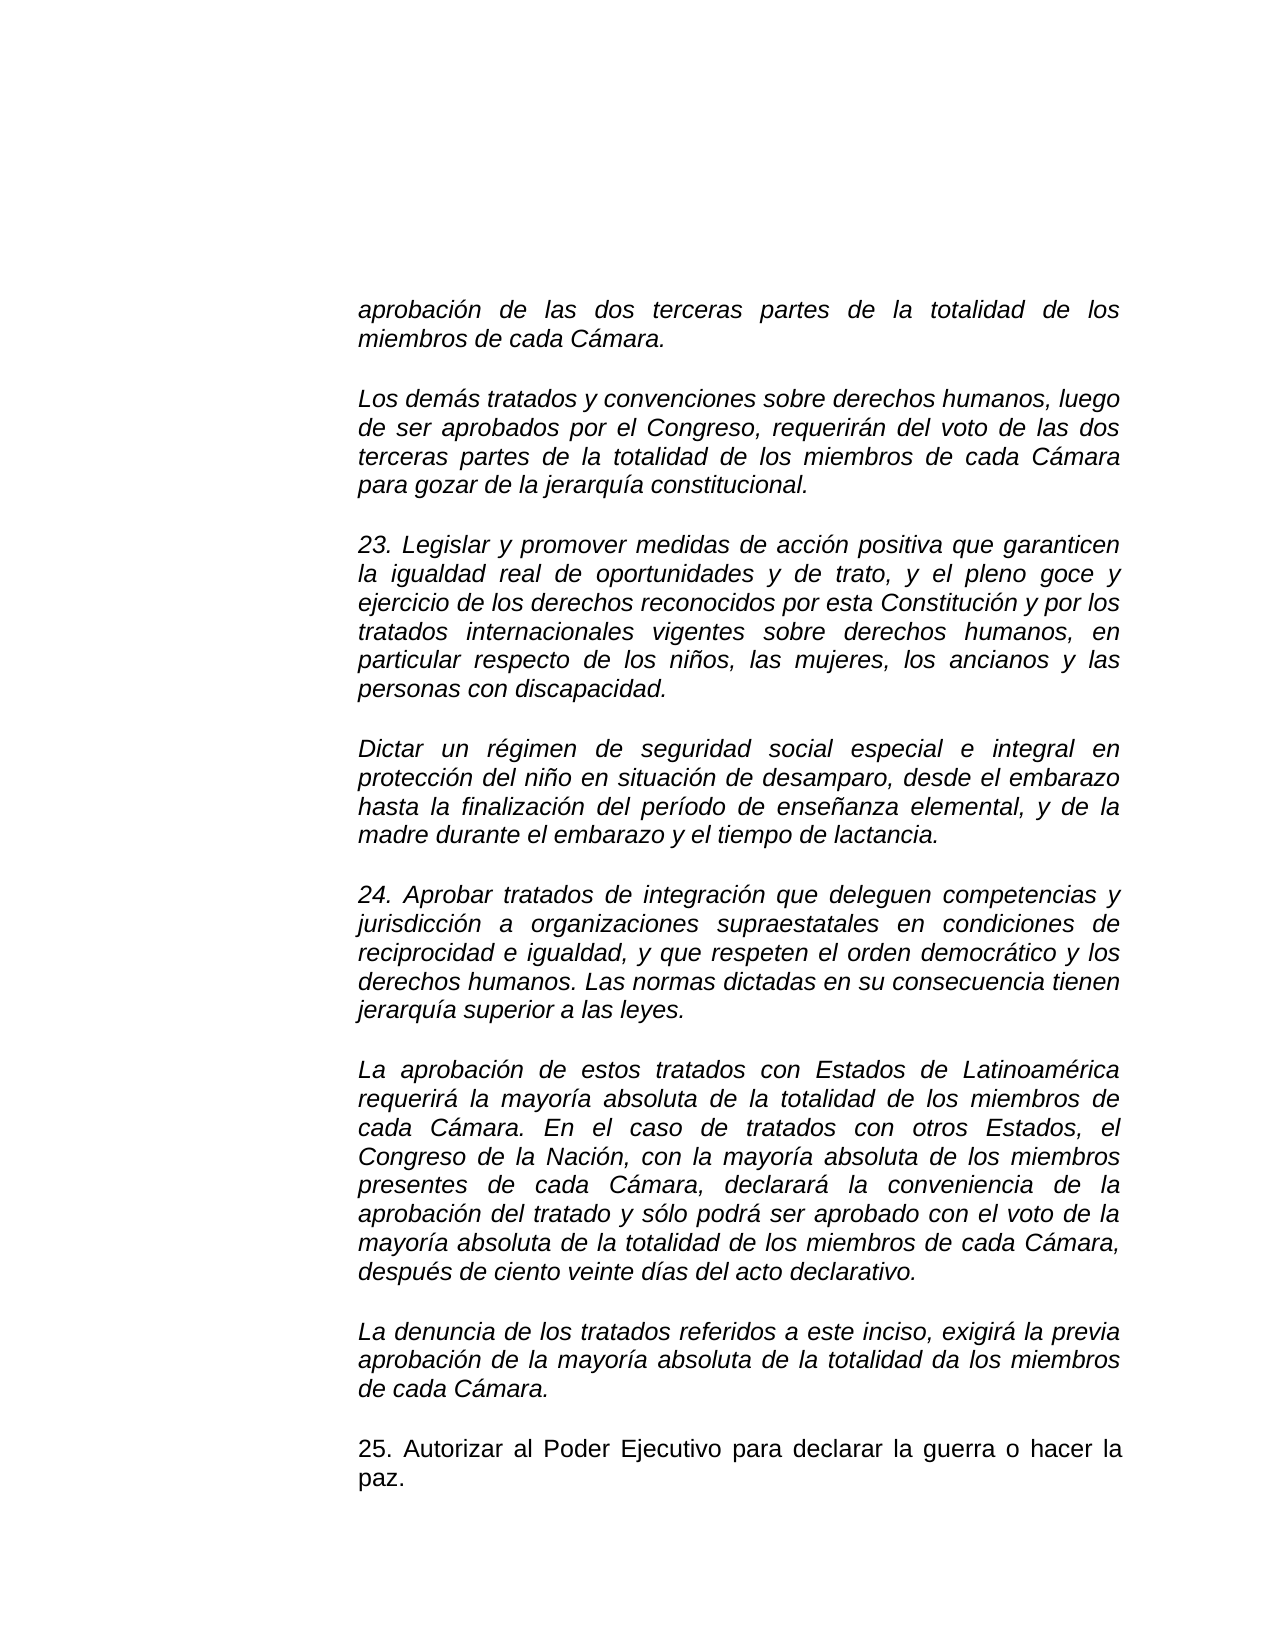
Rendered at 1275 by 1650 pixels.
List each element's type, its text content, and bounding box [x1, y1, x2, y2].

text Los demás tratados y convenciones sobre derechos humanos, luego de ser aprobados por el Congreso, requerirán del voto de las dos terceras partes de la totalidad de los miembros de cada Cámara para gozar de la jerarquía constitucional. [358, 384, 1124, 499]
text 24. Aprobar tratados de integración que deleguen competencias y jurisdicción a organizaciones supraestatales en condiciones de reciprocidad e igualdad, y que respeten el orden democrático y los derechos humanos. Las normas dictadas en su consecuencia tienen jerarquía superior a las leyes. [358, 880, 1124, 1024]
text 23. Legislar y promover medidas de acción positiva que garanticen la igualdad real de oportunidades y de trato, y el pleno goce y ejercicio de los derechos reconocidos por esta Constitución y por los tratados internacionales vigentes sobre derechos humanos, en particular respecto de los niños, las mujeres, los ancianos y las personas con discapacidad. [358, 530, 1124, 703]
text 25. Autorizar al Poder Ejecutivo para declarar la guerra o hacer la paz. [358, 1434, 1124, 1492]
text Dictar un régimen de seguridad social especial e integral en protección del niño en situación de desamparo, desde el embarazo hasta la finalización del período de enseñanza elemental, y de la madre durante el embarazo y el tiempo de lactancia. [358, 734, 1124, 849]
text La denuncia de los tratados referidos a este inciso, exigirá la previa aprobación de la mayoría absoluta de la totalidad da los miembros de cada Cámara. [358, 1317, 1124, 1403]
text La aprobación de estos tratados con Estados de Latinoamérica requerirá la mayoría absoluta de la totalidad de los miembros de cada Cámara. En el caso de tratados con otros Estados, el Congreso de la Nación, con la mayoría absoluta de los miembros presentes de cada Cámara, declarará la conveniencia de la aprobación del tratado y sólo podrá ser aprobado con el voto de la mayoría absoluta de la totalidad de los miembros de cada Cámara, después de ciento veinte días del acto declarativo. [358, 1055, 1124, 1285]
